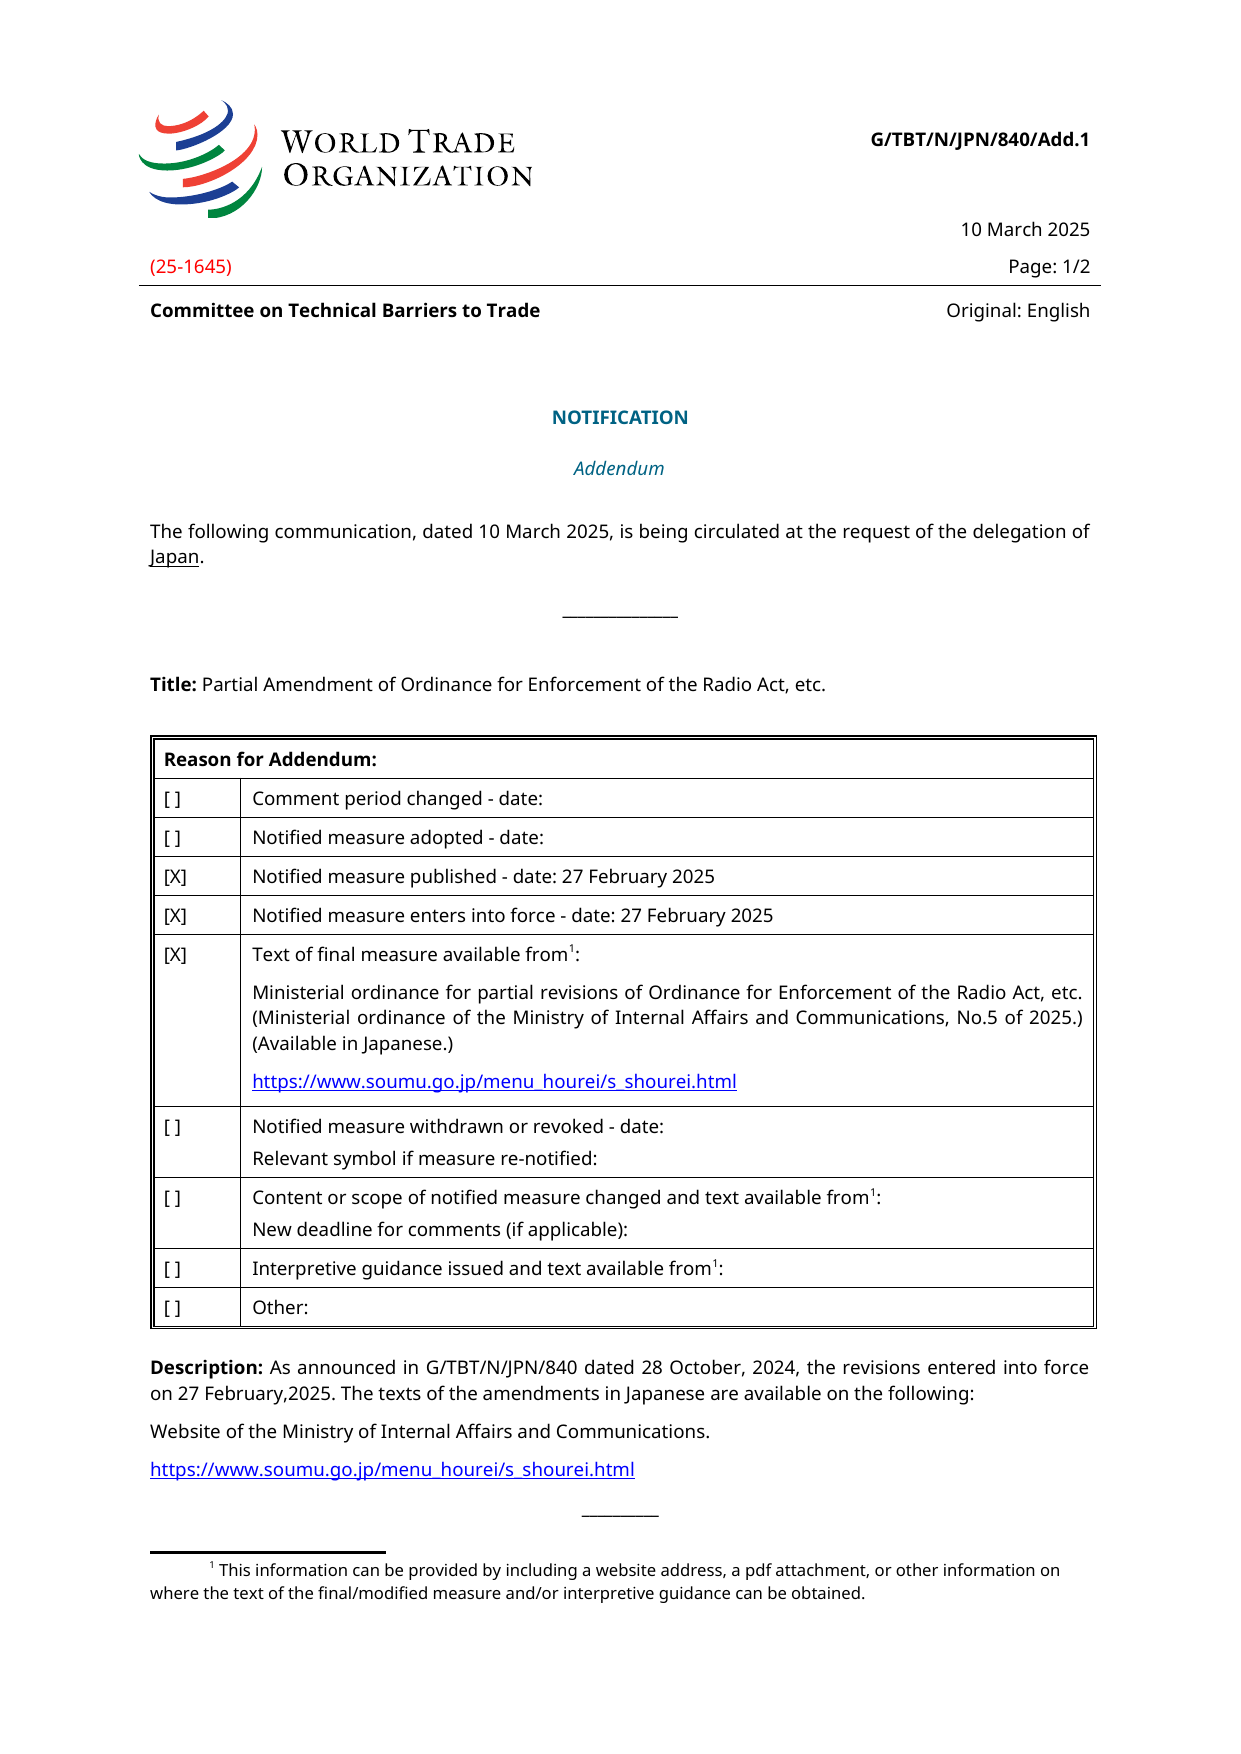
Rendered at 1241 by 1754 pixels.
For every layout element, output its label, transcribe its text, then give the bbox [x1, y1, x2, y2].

table_cell Notified measure enters into force - date: 27 February 2025 [241, 896, 1093, 934]
table_cell Comment period changed - date: [241, 779, 1093, 817]
table_cell [ ] [155, 1107, 240, 1177]
text Description: As announced in G/TBT/N/JPN/840 dated 28 October, 2024, the revisions entered into force on 27 February,2025. The texts of the amendments in Japanese are available on the following: [150, 1355, 1090, 1406]
table_cell Notified measure adopted - date: [241, 818, 1093, 856]
table_cell [X] [155, 935, 240, 1106]
text __________ [150, 1494, 1090, 1520]
table_header Reason for Addendum: [155, 740, 1093, 778]
table_cell [ ] [155, 1249, 240, 1287]
table_cell Notified measure published - date: 27 February 2025 [241, 857, 1093, 895]
table_cell Interpretive guidance issued and text available from1: [241, 1249, 1093, 1287]
table_cell [ ] [155, 1178, 240, 1248]
text The following communication, dated 10 March 2025, is being circulated at the request of the delegation of Japan. [150, 518, 1090, 569]
table_cell Other: [241, 1288, 1093, 1326]
table_cell [ ] [155, 1288, 240, 1326]
text _______________ [150, 595, 1090, 620]
table_cell Notified measure withdrawn or revoked - date: Relevant symbol if measure re-notified: [241, 1107, 1093, 1177]
text https://www.soumu.go.jp/menu_hourei/s_shourei.html [150, 1456, 1090, 1482]
table_cell [ ] [155, 818, 240, 856]
title Addendum [150, 455, 1090, 481]
title NOTIFICATION [150, 405, 1090, 430]
table_cell [X] [155, 857, 240, 895]
table_cell [ ] [155, 779, 240, 817]
table_cell Text of final measure available from: Ministerial ordinance for partial revisions of Ordinance for Enforcement of the Radio Act, etc.(Ministerial ordinance of the Ministry of Internal Affairs and Communications, No.5 of 2025.) (Available in Japanese.) https://www.soumu.go.jp/menu_hourei/s_shourei.html [241, 935, 1093, 1106]
table_cell Content or scope of notified measure changed and text available from1: New deadline for comments (if applicable): [241, 1178, 1093, 1248]
table_cell [X] [155, 896, 240, 934]
text Website of the Ministry of Internal Affairs and Communications. [150, 1418, 1090, 1444]
text Title: Partial Amendment of Ordinance for Enforcement of the Radio Act, etc. [150, 671, 1090, 697]
